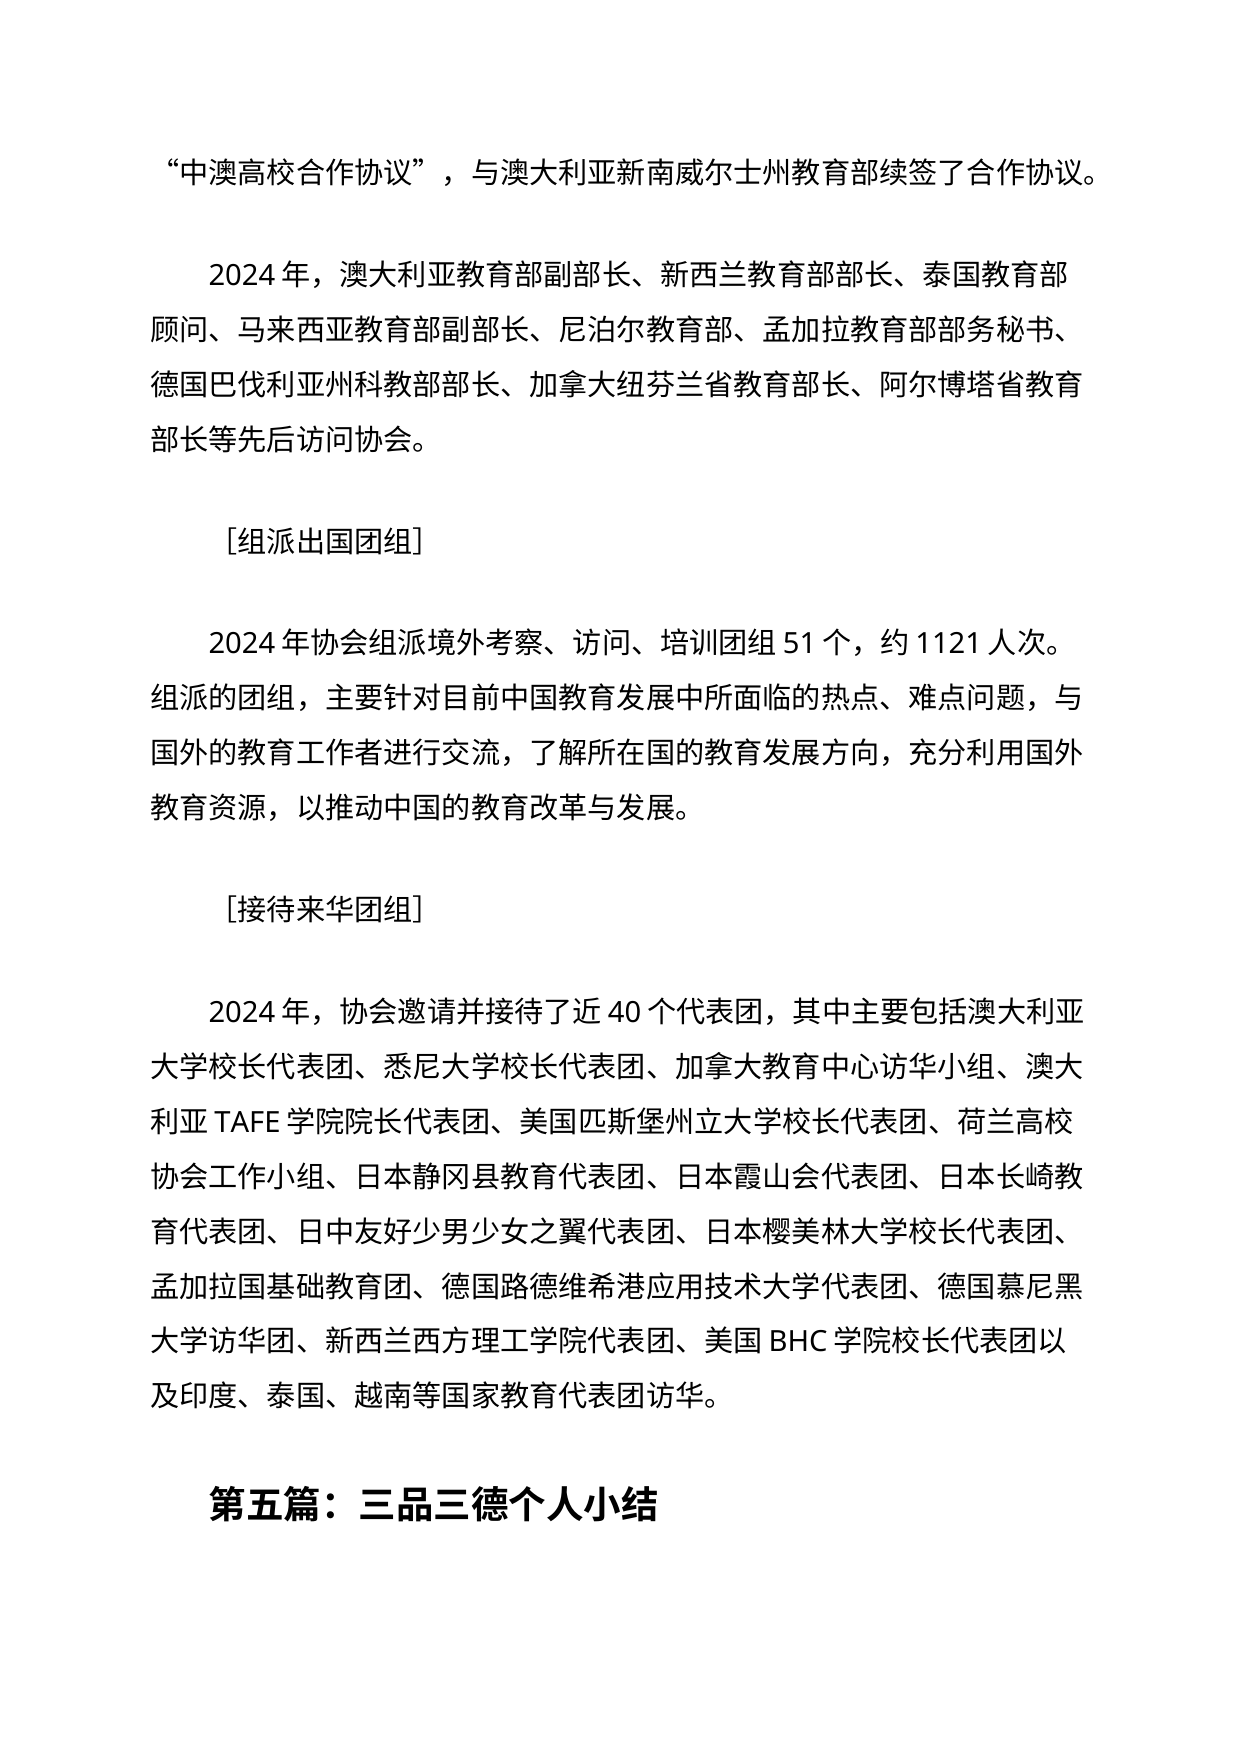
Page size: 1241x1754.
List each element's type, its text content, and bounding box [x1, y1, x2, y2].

text ［组派出国团组］ [150, 518, 1090, 561]
text 2024年协会组派境外考察、访问、培训团组51个，约1121人次。组派的团组，主要针对目前中国教育发展中所面临的热点、难点问题，与国外的教育工作者进行交流，了解所在国的教育发展方向，充分利用国外教育资源，以推动中国的教育改革与发展。 [150, 620, 1090, 827]
text 2024年，澳大利亚教育部副部长、新西兰教育部部长、泰国教育部顾问、马来西亚教育部副部长、尼泊尔教育部、孟加拉教育部部务秘书、德国巴伐利亚州科教部部长、加拿大纽芬兰省教育部长、阿尔博塔省教育部长等先后访问协会。 [150, 252, 1090, 459]
text ［接待来华团组］ [150, 887, 1090, 929]
text 2024年，协会邀请并接待了近40个代表团，其中主要包括澳大利亚大学校长代表团、悉尼大学校长代表团、加拿大教育中心访华小组、澳大利亚TAFE学院院长代表团、美国匹斯堡州立大学校长代表团、荷兰高校协会工作小组、日本静冈县教育代表团、日本霞山会代表团、日本长崎教育代表团、日中友好少男少女之翼代表团、日本樱美林大学校长代表团、孟加拉国基础教育团、德国路德维希港应用技术大学代表团、德国慕尼黑大学访华团、新西兰西方理工学院代表团、美国BHC学院校长代表团以及印度、泰国、越南等国家教育代表团访华。 [150, 988, 1090, 1415]
text 第五篇：三品三德个人小结 [150, 1475, 1090, 1529]
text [150, 150, 1090, 192]
